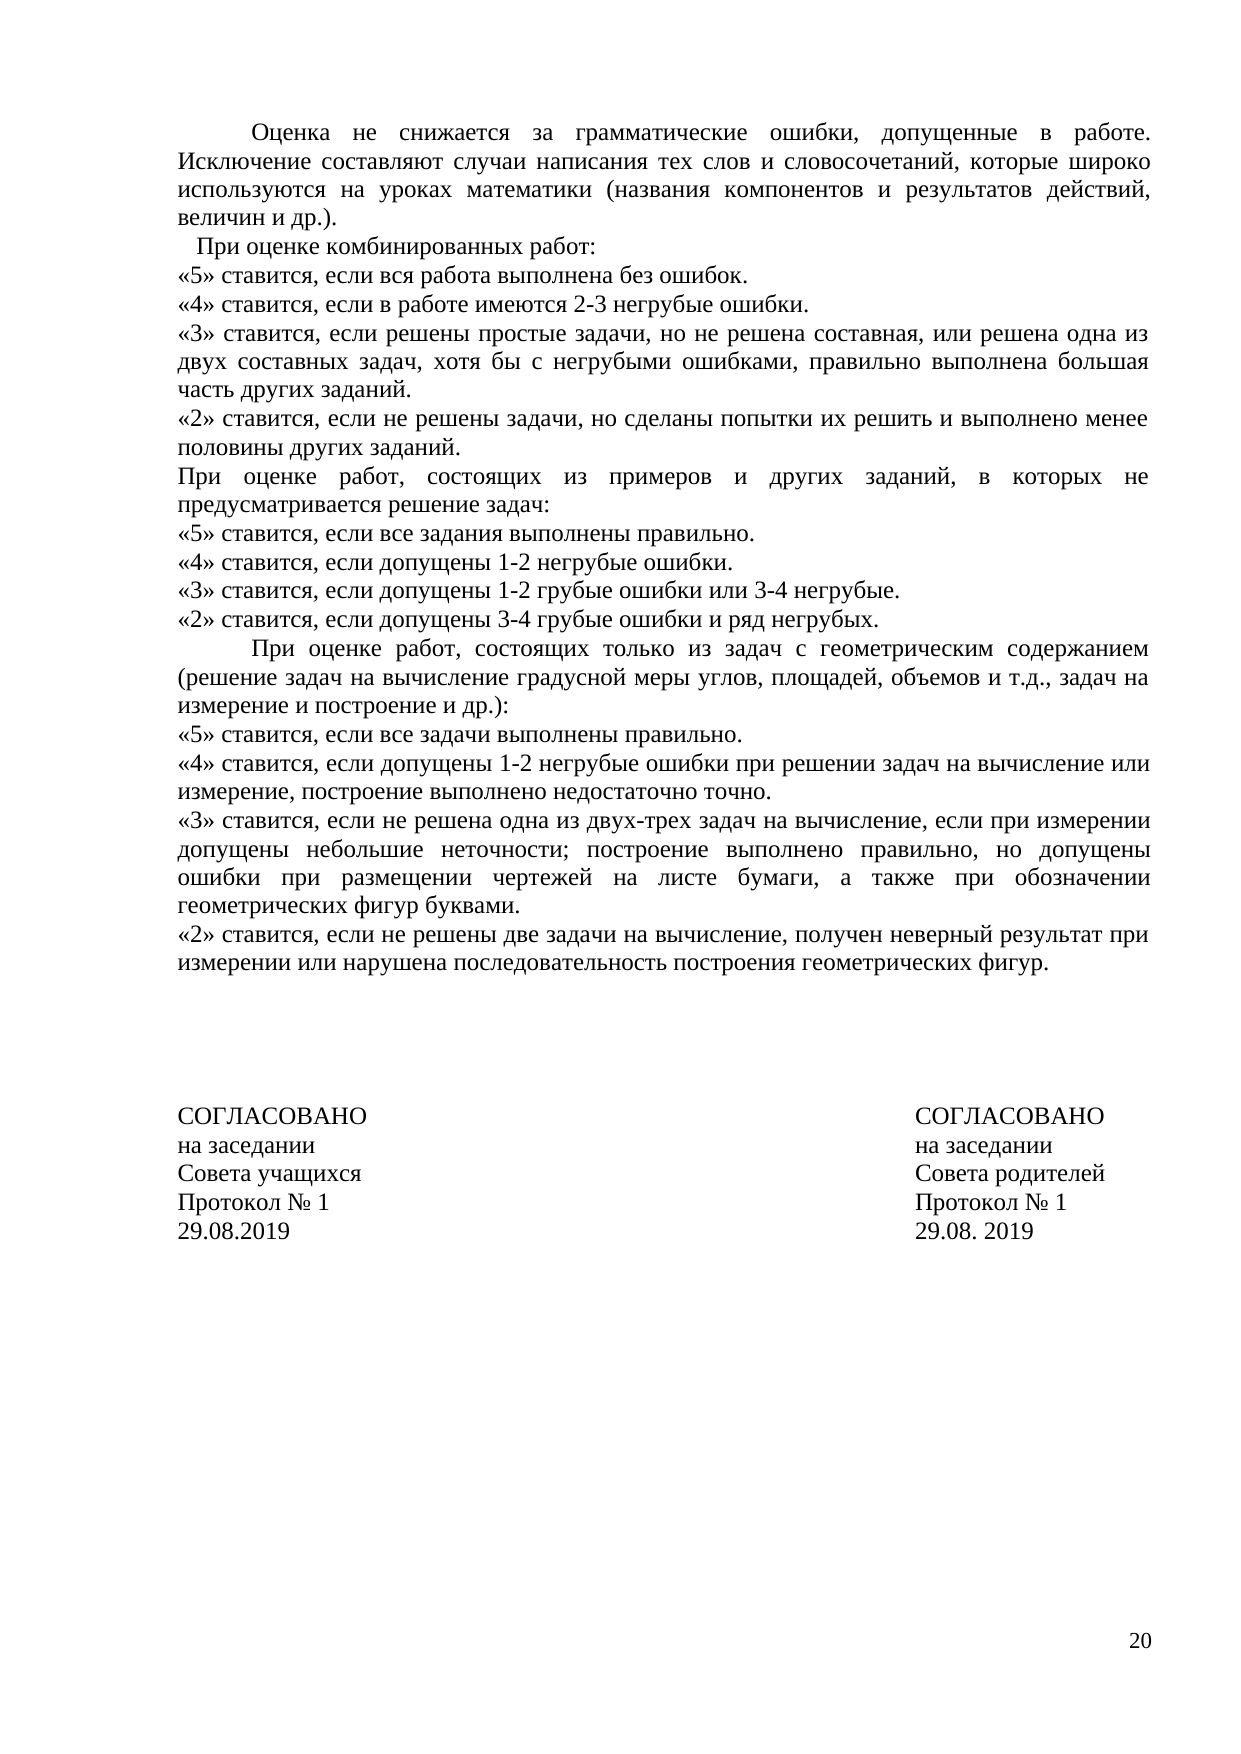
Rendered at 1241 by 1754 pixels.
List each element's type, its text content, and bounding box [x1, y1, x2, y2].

text Оценка не снижается за грамматические ошибки, допущенные в работе. Исключение составляют случаи написания тех слов и словосочетаний, которые широко используются на уроках математики (названия компонентов и результатов действий, величин и др.). [177, 118, 1152, 231]
text на заседании на заседании [177, 1130, 1152, 1158]
text «3» ставится, если допущены 1-2 грубые ошибки или 3-4 негрубые. [177, 575, 1152, 604]
text «2» ставится, если не решены задачи, но сделаны попытки их решить и выполнено менее половины других заданий. [177, 405, 1149, 460]
text СОГЛАСОВАНО СОГЛАСОВАНО [177, 1101, 1152, 1130]
text «5» ставится, если вся работа выполнена без ошибок. [177, 260, 1152, 289]
text «2» ставится, если допущены 3-4 грубые ошибки и ряд негрубых. [177, 604, 1152, 633]
text «4» ставится, если допущены 1-2 негрубые ошибки. [177, 547, 1152, 575]
text «5» ставится, если все задачи выполнены правильно. [177, 719, 1152, 748]
text «4» ставится, если допущены 1-2 негрубые ошибки при решении задач на вычисление или измерение, построение выполнено недостаточно точно. [177, 749, 1152, 804]
text При оценке комбинированных работ: [196, 231, 1152, 260]
text Совета учащихся Совета родителей [177, 1158, 1152, 1187]
text «3» ставится, если решены простые задачи, но не решена составная, или решена одна из двух составных задач, хотя бы с негрубыми ошибками, правильно выполнена большая часть других заданий. [177, 319, 1149, 403]
text При оценке работ, состоящих только из задач с геометрическим содержанием (решение задач на вычисление градусной меры углов, площадей, объемов и т.д., задач на измерение и построение и др.): [177, 634, 1149, 719]
text «2» ставится, если не решены две задачи на вычисление, получен неверный результат при измерении или нарушена последовательность построения геометрических фигур. [177, 920, 1149, 976]
text «4» ставится, если в работе имеются 2-3 негрубые ошибки. [177, 289, 1152, 317]
text 29.08.2019 29.08. 2019 [177, 1216, 1152, 1245]
text «3» ставится, если не решена одна из двух-трех задач на вычисление, если при измерении допущены небольшие неточности; построение выполнено правильно, но допущены ошибки при размещении чертежей на листе бумаги, а также при обозначении геометрических фигур буквами. [177, 806, 1152, 919]
text При оценке работ, состоящих из примеров и других заданий, в которых не предусматривается решение задач: [177, 462, 1149, 518]
text Протокол № 1 Протокол № 1 [177, 1187, 1152, 1216]
text «5» ставится, если все задания выполнены правильно. [177, 518, 1152, 547]
